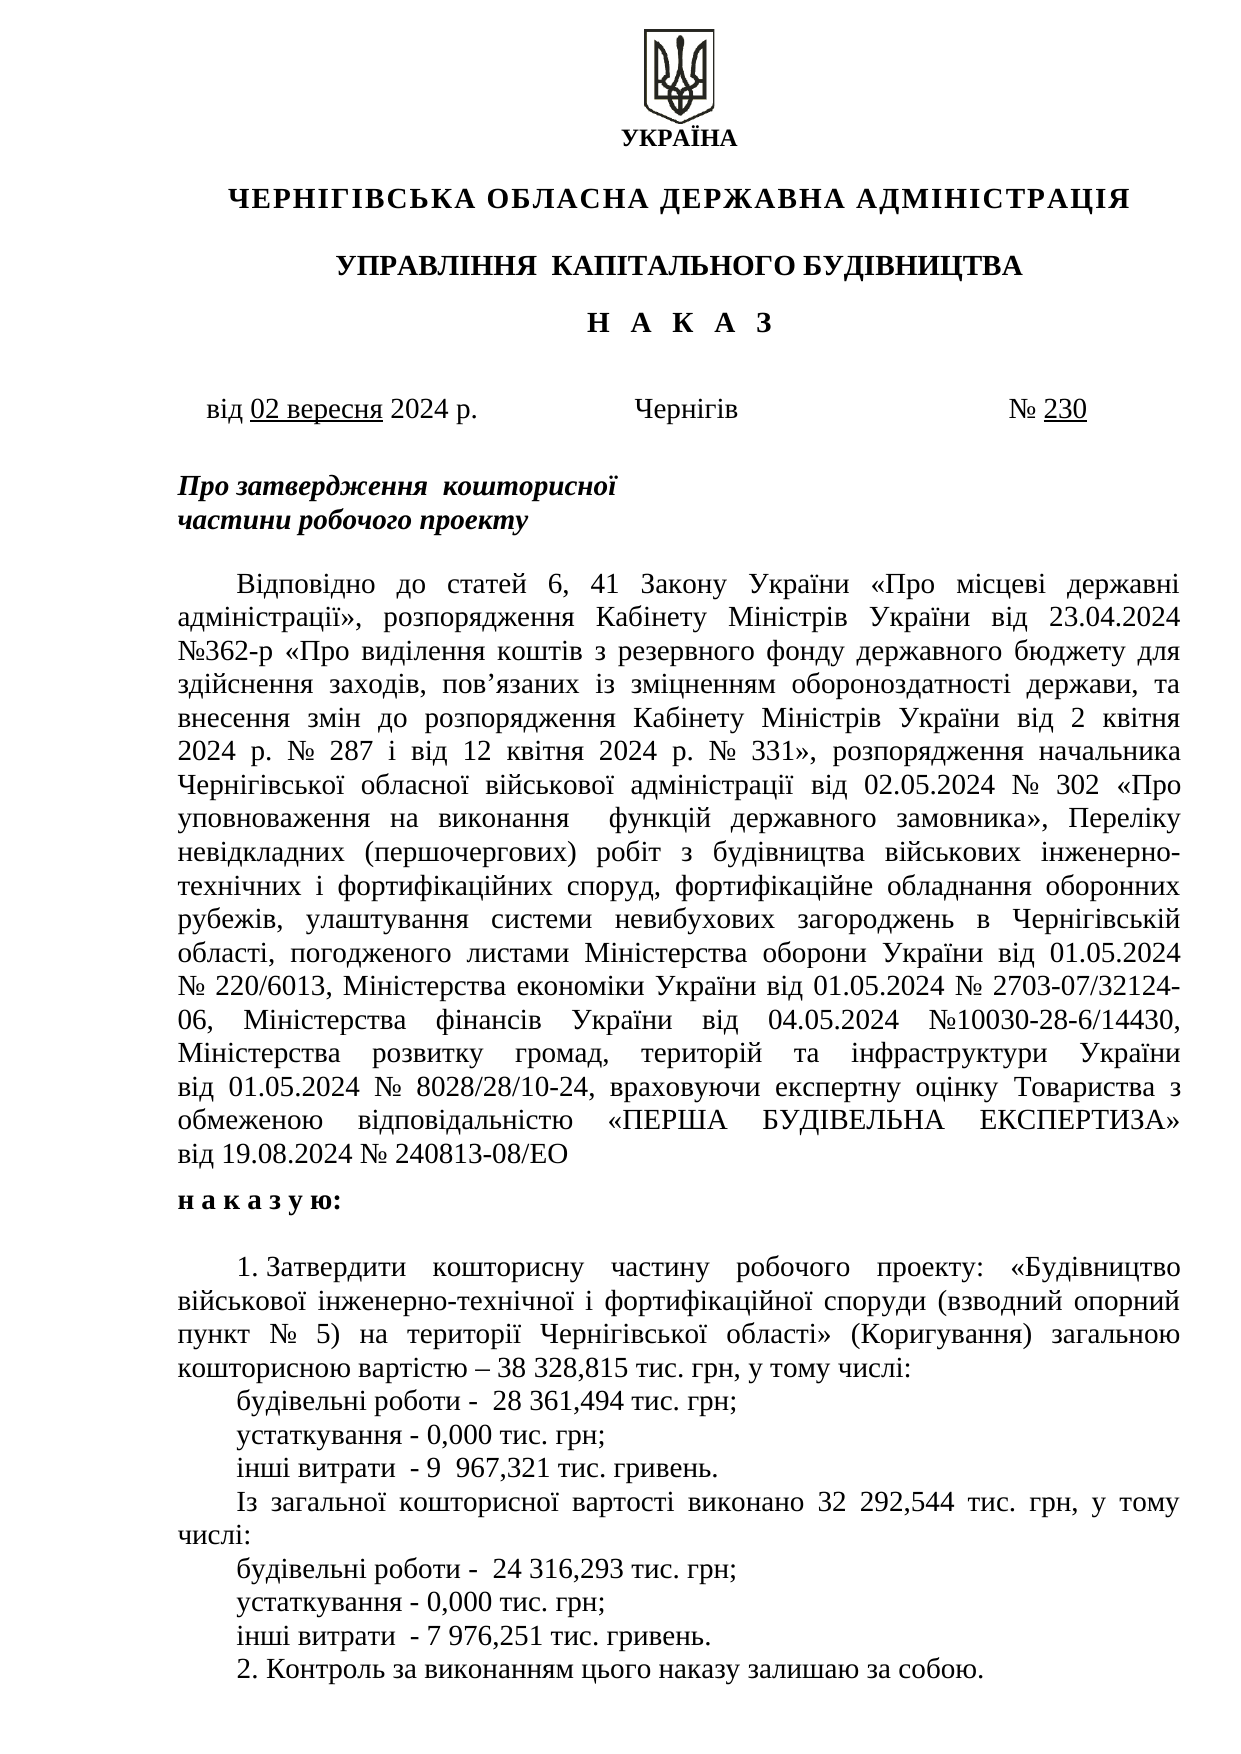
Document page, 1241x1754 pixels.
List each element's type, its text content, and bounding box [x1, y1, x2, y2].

text НАКАЗ [177, 306, 1181, 339]
text ЧЕРНІГІВСЬКА ОБЛАСНА ДЕРЖАВНА АДМІНІСТРАЦІЯ [177, 181, 1181, 214]
text Відповідно до статей 6, 41 Закону України «Про місцеві державні адміністрації», розпорядження Кабінету Міністрів України від 23.04.2024 №362-р «Про виділення коштів з резервного фонду державного бюджету для здійснення заходів, пов’язаних із зміцненням обороноздатності держави, та внесення змін до розпорядження Кабінету Міністрів України від 2 квітня 2024 р. № 287 і від 12 квітня 2024 р. № 331», розпорядження начальника Чернігівської обласної військової адміністрації від 02.05.2024 № 302 «Про уповноваження на виконання функцій державного замовника», Переліку невідкладних (першочергових) робіт з будівництва військових інженерно-технічних і фортифікаційних споруд, фортифікаційне обладнання оборонних рубежів, улаштування системи невибухових загороджень в Чернігівській області, погодженого листами Міністерства оборони України від 01.05.2024 № 220/6013, Міністерства економіки України від 01.05.2024 № 2703-07/32124-06, Міністерства фінансів України від 04.05.2024 №10030-28-6/14430, Міністерства розвитку громад, територій та інфраструктури України від 01.05.2024 № 8028/28/10-24, враховуючи експертну оцінку Товариства з обмеженою відповідальністю «ПЕРША БУДІВЕЛЬНА ЕКСПЕРТИЗА» від 19.08.2024 № 240813-08/ЕО [177, 566, 1181, 968]
subtitle частини робочого проекту [177, 502, 1181, 536]
text н а к а з у ю: [177, 1182, 1181, 1216]
table_header Чернігів [543, 379, 830, 443]
text устаткування - 0,000 тис. грн; [177, 1584, 1181, 1618]
text інші витрати - 9 967,321 тис. гривень. [177, 1450, 1181, 1484]
list Контроль за виконанням цього наказу залишаю за собою. [236, 1652, 1181, 1685]
text будівельні роботи - 24 316,293 тис. грн; [177, 1551, 1181, 1584]
table_header № 230 [830, 379, 1162, 443]
text інші витрати - 7 976,251 тис. гривень. [177, 1618, 1181, 1652]
text Із загальної кошторисної вартості виконано 32 292,544 тис. грн, у тому числі: [177, 1484, 1181, 1551]
text УКРАЇНА [177, 123, 1181, 152]
subtitle Про затвердження кошторисної [177, 468, 1181, 502]
text будівельні роботи - 28 361,494 тис. грн; [177, 1383, 1181, 1417]
subtitle УПРАВЛІННЯ КАПІТАЛЬНОГО БУДІВНИЦТВА [177, 248, 1181, 281]
list Затвердити кошторисну частину робочого проекту: «Будівництво військової інженерно-технічної і фортифікаційної споруди (взводний опорний пункт № 5) на території Чернігівської області» (Коригування) загальною кошторисною вартістю – 38 328,815 тис. грн, у тому числі: [177, 1249, 1181, 1383]
table_header від 02 вересня 2024 р. [195, 379, 543, 443]
text Відповідно до статей 6, 41 Закону України «Про місцеві державні адміністрації», розпорядження Кабінету Міністрів України від 23.04.2024 №362-р «Про виділення коштів з резервного фонду державного бюджету для здійснення заходів, пов’язаних із зміцненням обороноздатності держави, та внесення змін до розпорядження Кабінету Міністрів України від 2 квітня 2024 р. № 287 і від 12 квітня 2024 р. № 331», розпорядження начальника Чернігівської обласної військової адміністрації від 02.05.2024 № 302 «Про уповноваження на виконання функцій державного замовника», Переліку невідкладних (першочергових) робіт з будівництва військових інженерно-технічних і фортифікаційних споруд, фортифікаційне обладнання оборонних рубежів, улаштування системи невибухових загороджень в Чернігівській області, погодженого листами Міністерства оборони України від 01.05.2024 № 220/6013, Міністерства економіки України від 01.05.2024 № 2703-07/32124-06, Міністерства фінансів України від 04.05.2024 №10030-28-6/14430, Міністерства розвитку громад, територій та інфраструктури України від 01.05.2024 № 8028/28/10-24, враховуючи експертну оцінку Товариства з обмеженою відповідальністю «ПЕРША БУДІВЕЛЬНА ЕКСПЕРТИЗА» від 19.08.2024 № 240813-08/ЕО [177, 1069, 1181, 1169]
text устаткування - 0,000 тис. грн; [177, 1417, 1181, 1450]
